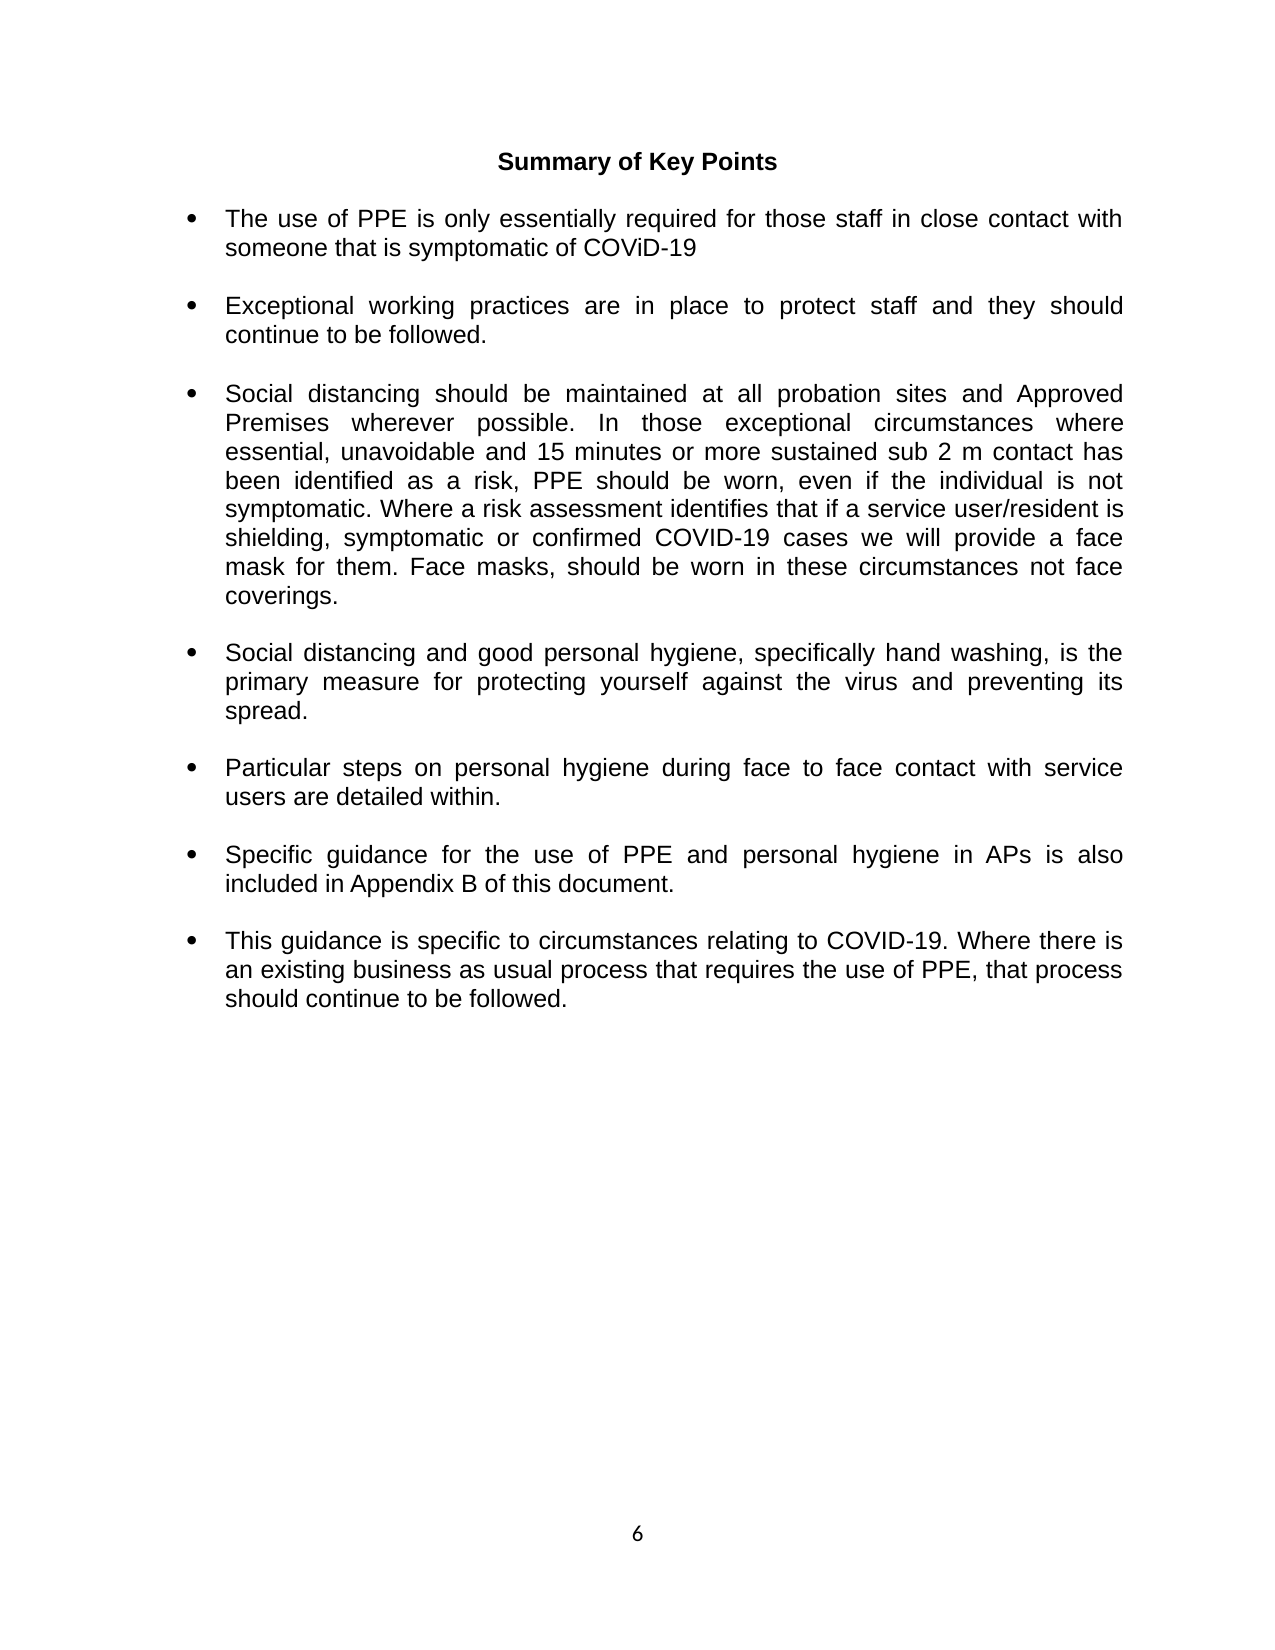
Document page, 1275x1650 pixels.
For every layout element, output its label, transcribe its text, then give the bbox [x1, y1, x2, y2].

list This guidance is specific to circumstances relating to COVID-19. Where there is an existing business as usual process that requires the use of PPE, that process should continue to be followed. [187, 926, 1125, 1012]
list Social distancing and good personal hygiene, specifically hand washing, is the primary measure for protecting yourself against the virus and preventing its spread. [187, 638, 1125, 724]
list Specific guidance for the use of PPE and personal hygiene in APs is also included in Appendix B of this document. [187, 840, 1125, 897]
list Exceptional working practices are in place to protect staff and they should continue to be followed. [187, 291, 1125, 348]
list Social distancing should be maintained at all probation sites and Approved Premises wherever possible. In those exceptional circumstances where essential, unavoidable and 15 minutes or more sustained sub 2 m contact has been identified as a risk, PPE should be worn, even if the individual is not symptomatic. Where a risk assessment identifies that if a service user/resident is shielding, symptomatic or confirmed COVID-19 cases we will provide a face mask for them. Face masks, should be worn in these circumstances not face coverings. [187, 379, 1125, 609]
list Particular steps on personal hygiene during face to face contact with service users are detailed within. [187, 753, 1125, 811]
list The use of PPE is only essentially required for those staff in close contact with someone that is symptomatic of COViD-19 [187, 204, 1125, 262]
text Summary of Key Points [150, 147, 1125, 176]
